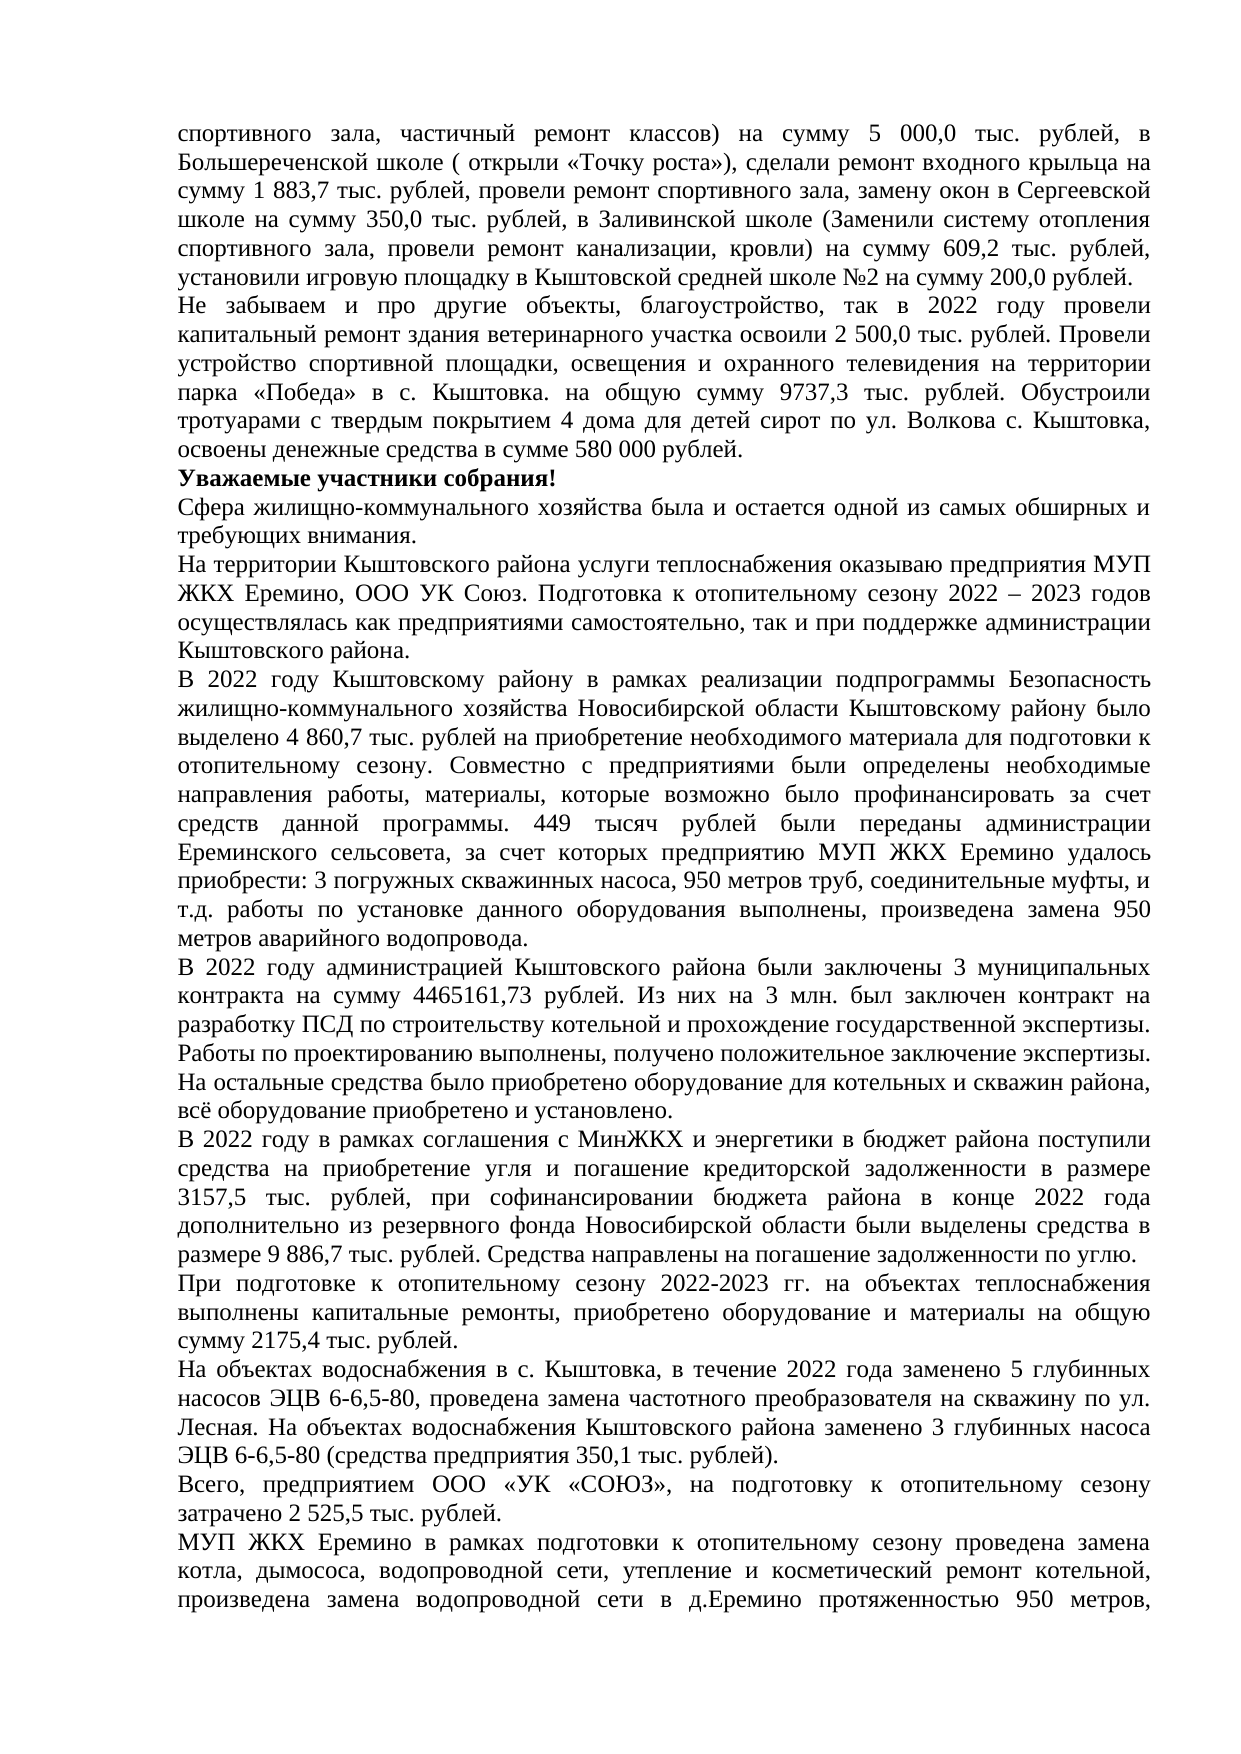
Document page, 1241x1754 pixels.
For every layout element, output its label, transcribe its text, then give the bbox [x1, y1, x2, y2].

text При подготовке к отопительному сезону 2022-2023 гг. на объектах теплоснабжения выполнены капитальные ремонты, приобретено оборудование и материалы на общую сумму 2175,4 тыс. рублей. [177, 1268, 1152, 1354]
text Всего, предприятием ООО «УК «СОЮЗ», на подготовку к отопительному сезону затрачено 2 525,5 тыс. рублей. [177, 1469, 1152, 1527]
text На объектах водоснабжения в с. Кыштовка, в течение 2022 года заменено 5 глубинных насосов ЭЦВ 6-6,5-80, проведена замена частотного преобразователя на скважину по ул. Лесная. На объектах водоснабжения Кыштовского района заменено 3 глубинных насоса ЭЦВ 6-6,5-80 (средства предприятия 350,1 тыс. рублей). [177, 1354, 1152, 1469]
text Не забываем и про другие объекты, благоустройство, так в 2022 году провели капитальный ремонт здания ветеринарного участка освоили 2 500,0 тыс. рублей. Провели устройство спортивной площадки, освещения и охранного телевидения на территории парка «Победа» в с. Кыштовка. на общую сумму 9737,3 тыс. рублей. Обустроили тротуарами с твердым покрытием 4 дома для детей сирот по ул. Волкова с. Кыштовка, освоены денежные средства в сумме 580 000 рублей. [177, 291, 1152, 463]
text В 2022 году Кыштовскому району в рамках реализации подпрограммы Безопасность жилищно-коммунального хозяйства Новосибирской области Кыштовскому району было выделено 4 860,7 тыс. рублей на приобретение необходимого материала для подготовки к отопительному сезону. Совместно с предприятиями были определены необходимые направления работы, материалы, которые возможно было профинансировать за счет средств данной программы. 449 тысяч рублей были переданы администрации Ереминского сельсовета, за счет которых предприятию МУП ЖКХ Еремино удалось приобрести: 3 погружных скважинных насоса, 950 метров труб, соединительные муфты, и т.д. работы по установке данного оборудования выполнены, произведена замена 950 метров аварийного водопровода. [177, 664, 1152, 952]
text В 2022 году администрацией Кыштовского района были заключены 3 муниципальных контракта на сумму 4465161,73 рублей. Из них на 3 млн. был заключен контракт на разработку ПСД по строительству котельной и прохождение государственной экспертизы. Работы по проектированию выполнены, получено положительное заключение экспертизы. На остальные средства было приобретено оборудование для котельных и скважин района, всё оборудование приобретено и установлено. [177, 952, 1152, 1124]
text В 2022 году в рамках соглашения с МинЖКХ и энергетики в бюджет района поступили средства на приобретение угля и погашение кредиторской задолженности в размере 3157,5 тыс. рублей, при софинансировании бюджета района в конце 2022 года дополнительно из резервного фонда Новосибирской области были выделены средства в размере 9 886,7 тыс. рублей. Средства направлены на погашение задолженности по углю. [177, 1124, 1152, 1268]
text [177, 1527, 1152, 1613]
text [177, 118, 1152, 291]
text Сфера жилищно-коммунального хозяйства была и остается одной из самых обширных и требующих внимания. [177, 492, 1152, 549]
text На территории Кыштовского района услуги теплоснабжения оказываю предприятия МУП ЖКХ Еремино, ООО УК Союз. Подготовка к отопительному сезону 2022 – 2023 годов осуществлялась как предприятиями самостоятельно, так и при поддержке администрации Кыштовского района. [177, 549, 1152, 664]
text Уважаемые участники собрания! [177, 463, 1152, 492]
